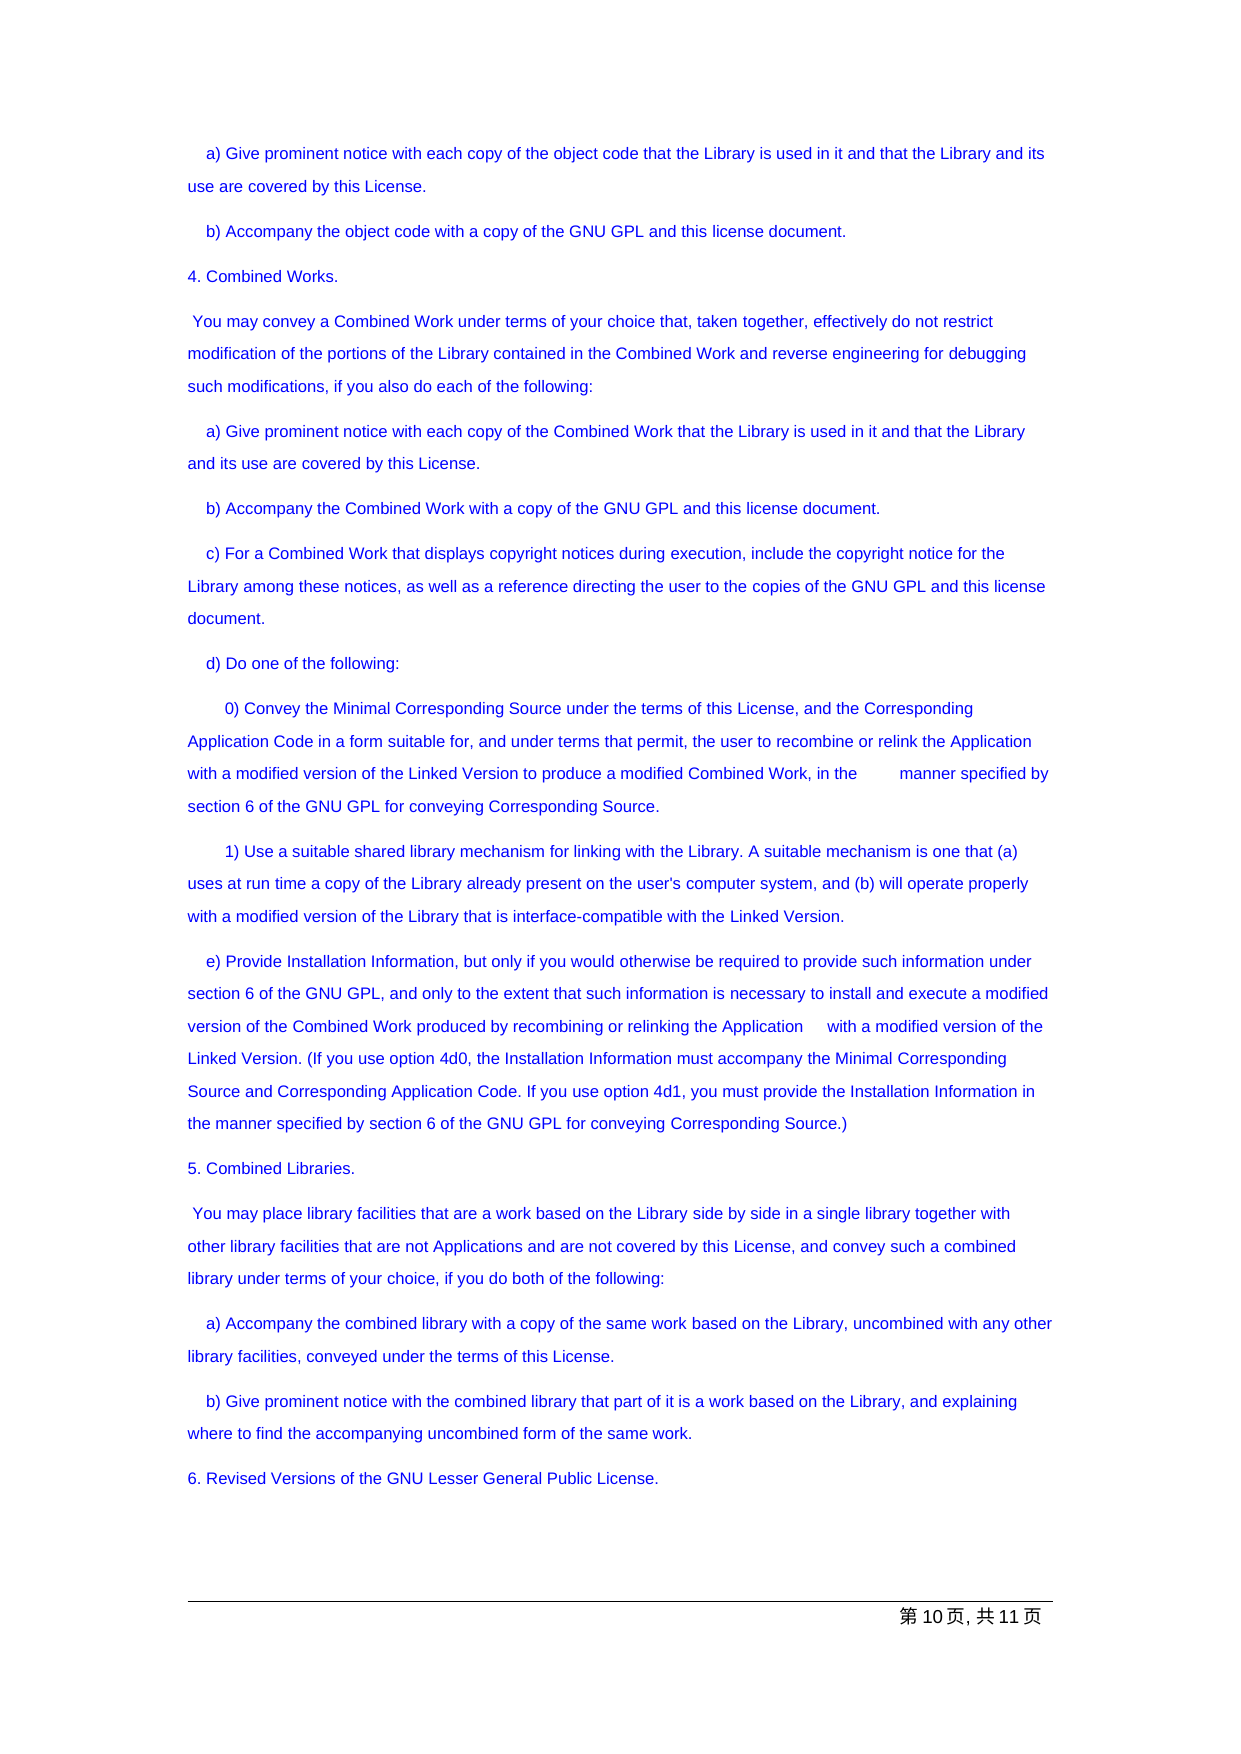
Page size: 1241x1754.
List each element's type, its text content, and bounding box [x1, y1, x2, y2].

text You may place library facilities that are a work based on the Library side by side in a single library together with other library facilities that are not Applications and are not covered by this License, and convey such a combined library under terms of your choice, if you do both of the following: [187, 1197, 1053, 1295]
text 0) Convey the Minimal Corresponding Source under the terms of this License, and the Corresponding Application Code in a form suitable for, and under terms that permit, the user to recombine or relink the Application with a modified version of the Linked Version to produce a modified Combined Work, in the manner specified by section 6 of the GNU GPL for conveying Corresponding Source. [187, 692, 1053, 822]
text 5. Combined Libraries. [187, 1152, 1053, 1185]
text b) Accompany the Combined Work with a copy of the GNU GPL and this license document. [187, 492, 1053, 525]
text 1) Use a suitable shared library mechanism for linking with the Library. A suitable mechanism is one that (a) uses at run time a copy of the Library already present on the user's computer system, and (b) will operate properly with a modified version of the Library that is interface-compatible with the Linked Version. [187, 835, 1053, 932]
text a) Give prominent notice with each copy of the Combined Work that the Library is used in it and that the Library and its use are covered by this License. [187, 415, 1053, 480]
text 4. Combined Works. [187, 260, 1053, 292]
text a) Accompany the combined library with a copy of the same work based on the Library, uncombined with any other library facilities, conveyed under the terms of this License. [187, 1307, 1053, 1372]
text e) Provide Installation Information, but only if you would otherwise be required to provide such information under section 6 of the GNU GPL, and only to the extent that such information is necessary to install and execute a modified version of the Combined Work produced by recombining or relinking the Application with a modified version of the Linked Version. (If you use option 4d0, the Installation Information must accompany the Minimal Corresponding Source and Corresponding Application Code. If you use option 4d1, you must provide the Installation Information in the manner specified by section 6 of the GNU GPL for conveying Corresponding Source.) [187, 945, 1053, 1140]
text c) For a Combined Work that displays copyright notices during execution, include the copyright notice for the Library among these notices, as well as a reference directing the user to the copies of the GNU GPL and this license document. [187, 537, 1053, 635]
text a) Give prominent notice with each copy of the object code that the Library is used in it and that the Library and its use are covered by this License. [187, 137, 1053, 202]
text 6. Revised Versions of the GNU Lesser General Public License. [187, 1462, 1053, 1495]
text b) Give prominent notice with the combined library that part of it is a work based on the Library, and explaining where to find the accompanying uncombined form of the same work. [187, 1385, 1053, 1450]
text b) Accompany the object code with a copy of the GNU GPL and this license document. [187, 215, 1053, 247]
text d) Do one of the following: [187, 647, 1053, 680]
text You may convey a Combined Work under terms of your choice that, taken together, effectively do not restrict modification of the portions of the Library contained in the Combined Work and reverse engineering for debugging such modifications, if you also do each of the following: [187, 305, 1053, 402]
